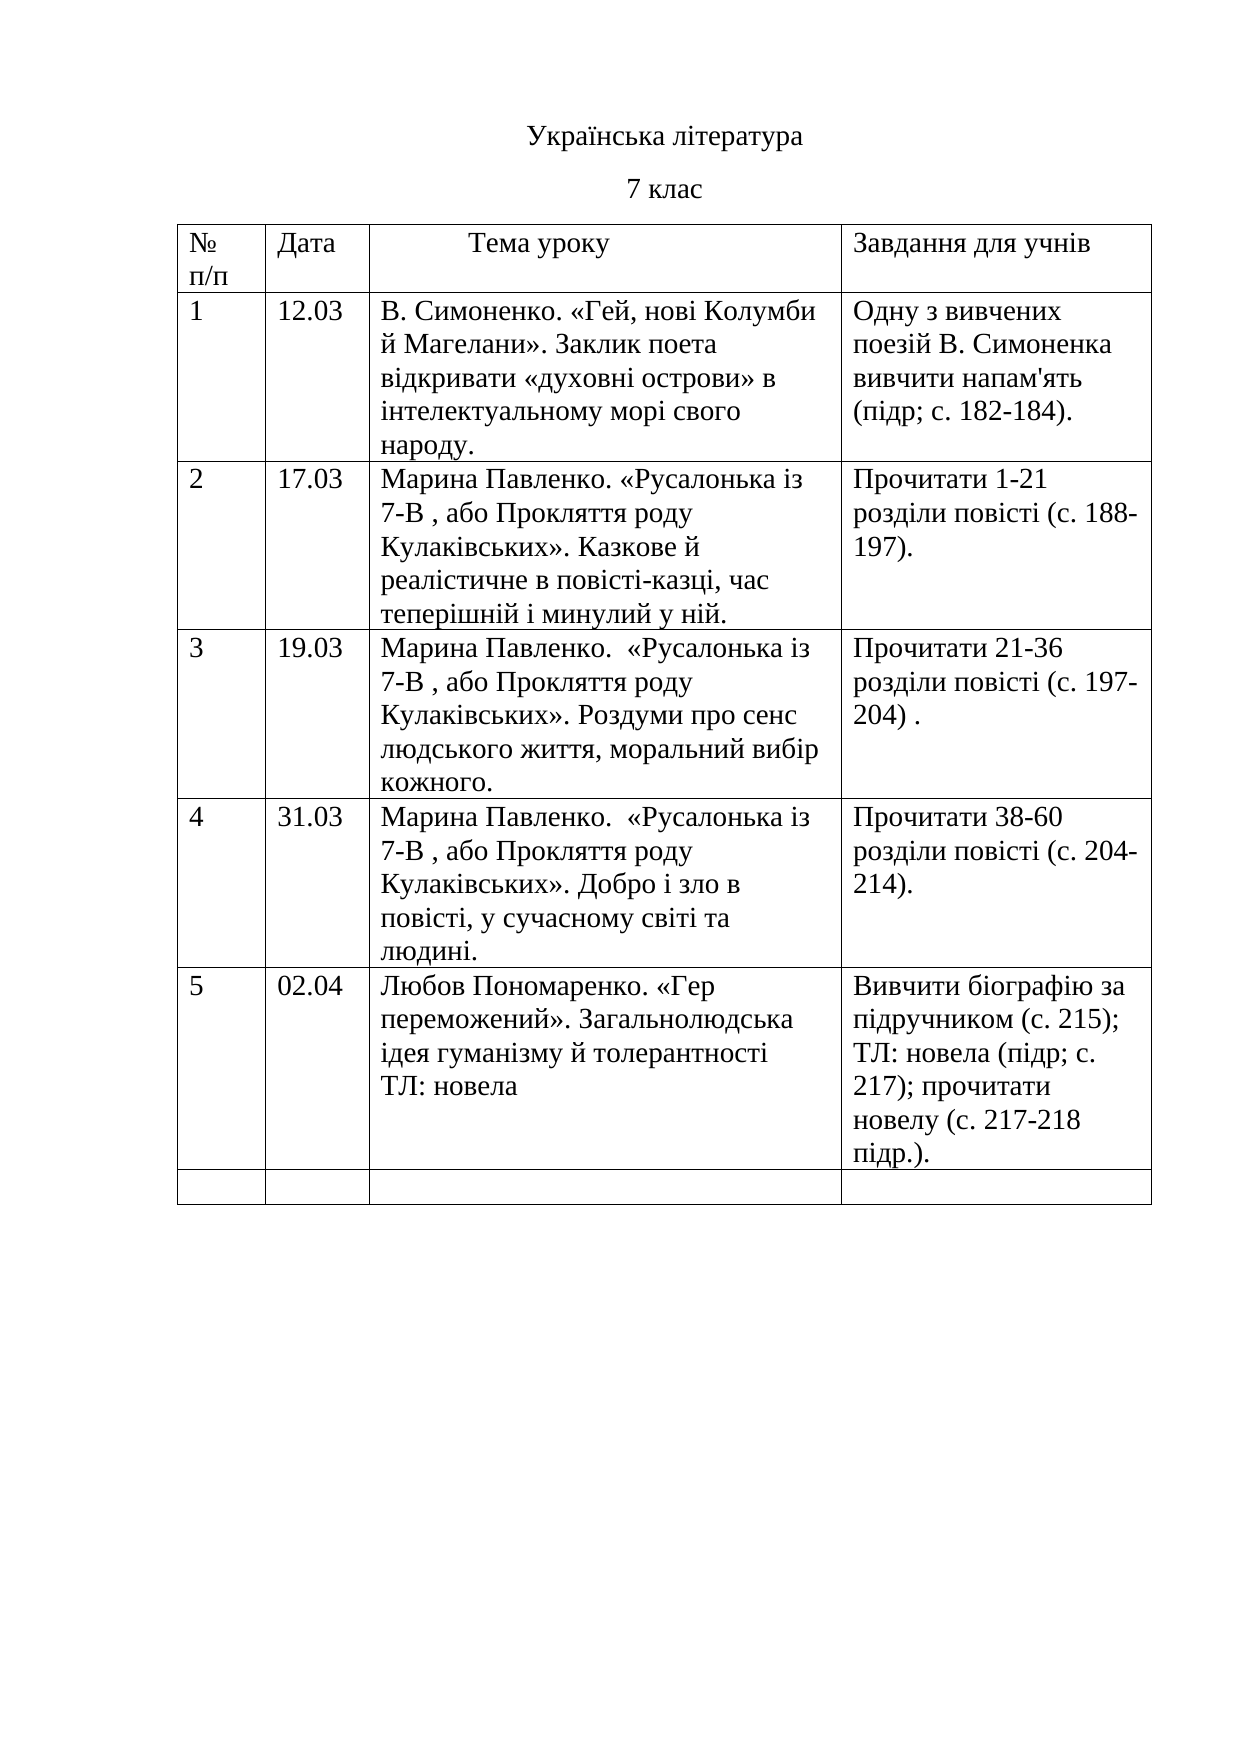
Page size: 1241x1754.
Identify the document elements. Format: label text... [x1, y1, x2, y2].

table_cell 02.04 [266, 968, 369, 1169]
table_cell 17.03 [266, 462, 369, 629]
table_header № п/п [178, 225, 265, 292]
table_cell 12.03 [266, 293, 369, 461]
table_header Тема уроку [370, 225, 841, 292]
table_cell [178, 1170, 265, 1204]
table_cell Прочитати 1-21 розділи повісті (с. 188-197). [842, 462, 1151, 629]
table_cell 1 [178, 293, 265, 461]
table_cell Одну з вивчених поезій В. Симоненка вивчити напам'ять (підр; с. 182-184). [842, 293, 1151, 461]
table_cell [266, 1170, 369, 1204]
table_cell 19.03 [266, 630, 369, 798]
table_cell [842, 1170, 1151, 1204]
table_cell В. Симоненко. «Гей, нові Колумби й Магелани». Заклик поета відкривати «духовні острови» в інтелектуальному морі свого народу. [370, 293, 841, 461]
table_cell Марина Павленко. «Русалонька із 7-В , або Прокляття роду Кулаківських». Роздуми про сенс людського життя, моральний вибір кожного. [370, 630, 841, 798]
table_cell Вивчити біографію за підручником (с. 215); ТЛ: новела (підр; с. 217); прочитати новелу (с. 217-218 підр.). [842, 968, 1151, 1169]
table_cell Марина Павленко. «Русалонька із 7-В , або Прокляття роду Кулаківських». Добро і зло в повісті, у сучасному світі та людині. [370, 799, 841, 967]
table_cell Прочитати 38-60 розділи повісті (с. 204-214). [842, 799, 1151, 967]
table_cell 3 [178, 630, 265, 798]
table_cell Любов Пономаренко. «Гер переможений». Загальнолюдська ідея гуманізму й толерантності ТЛ: новела [370, 968, 841, 1169]
table_cell Марина Павленко. «Русалонька із 7-В , або Прокляття роду Кулаківських». Казкове й реалістичне в повісті-казці, час теперішній і минулий у ній. [370, 462, 841, 629]
table_cell 2 [178, 462, 265, 629]
text Українська література [177, 118, 1152, 152]
table_header Дата [266, 225, 369, 292]
text 7 клас [177, 171, 1152, 204]
table_cell 31.03 [266, 799, 369, 967]
table_cell 4 [178, 799, 265, 967]
table_cell 5 [178, 968, 265, 1169]
table_cell [370, 1170, 841, 1204]
table_header Завдання для учнів [842, 225, 1151, 292]
table_cell Прочитати 21-36 розділи повісті (с. 197-204) . [842, 630, 1151, 798]
